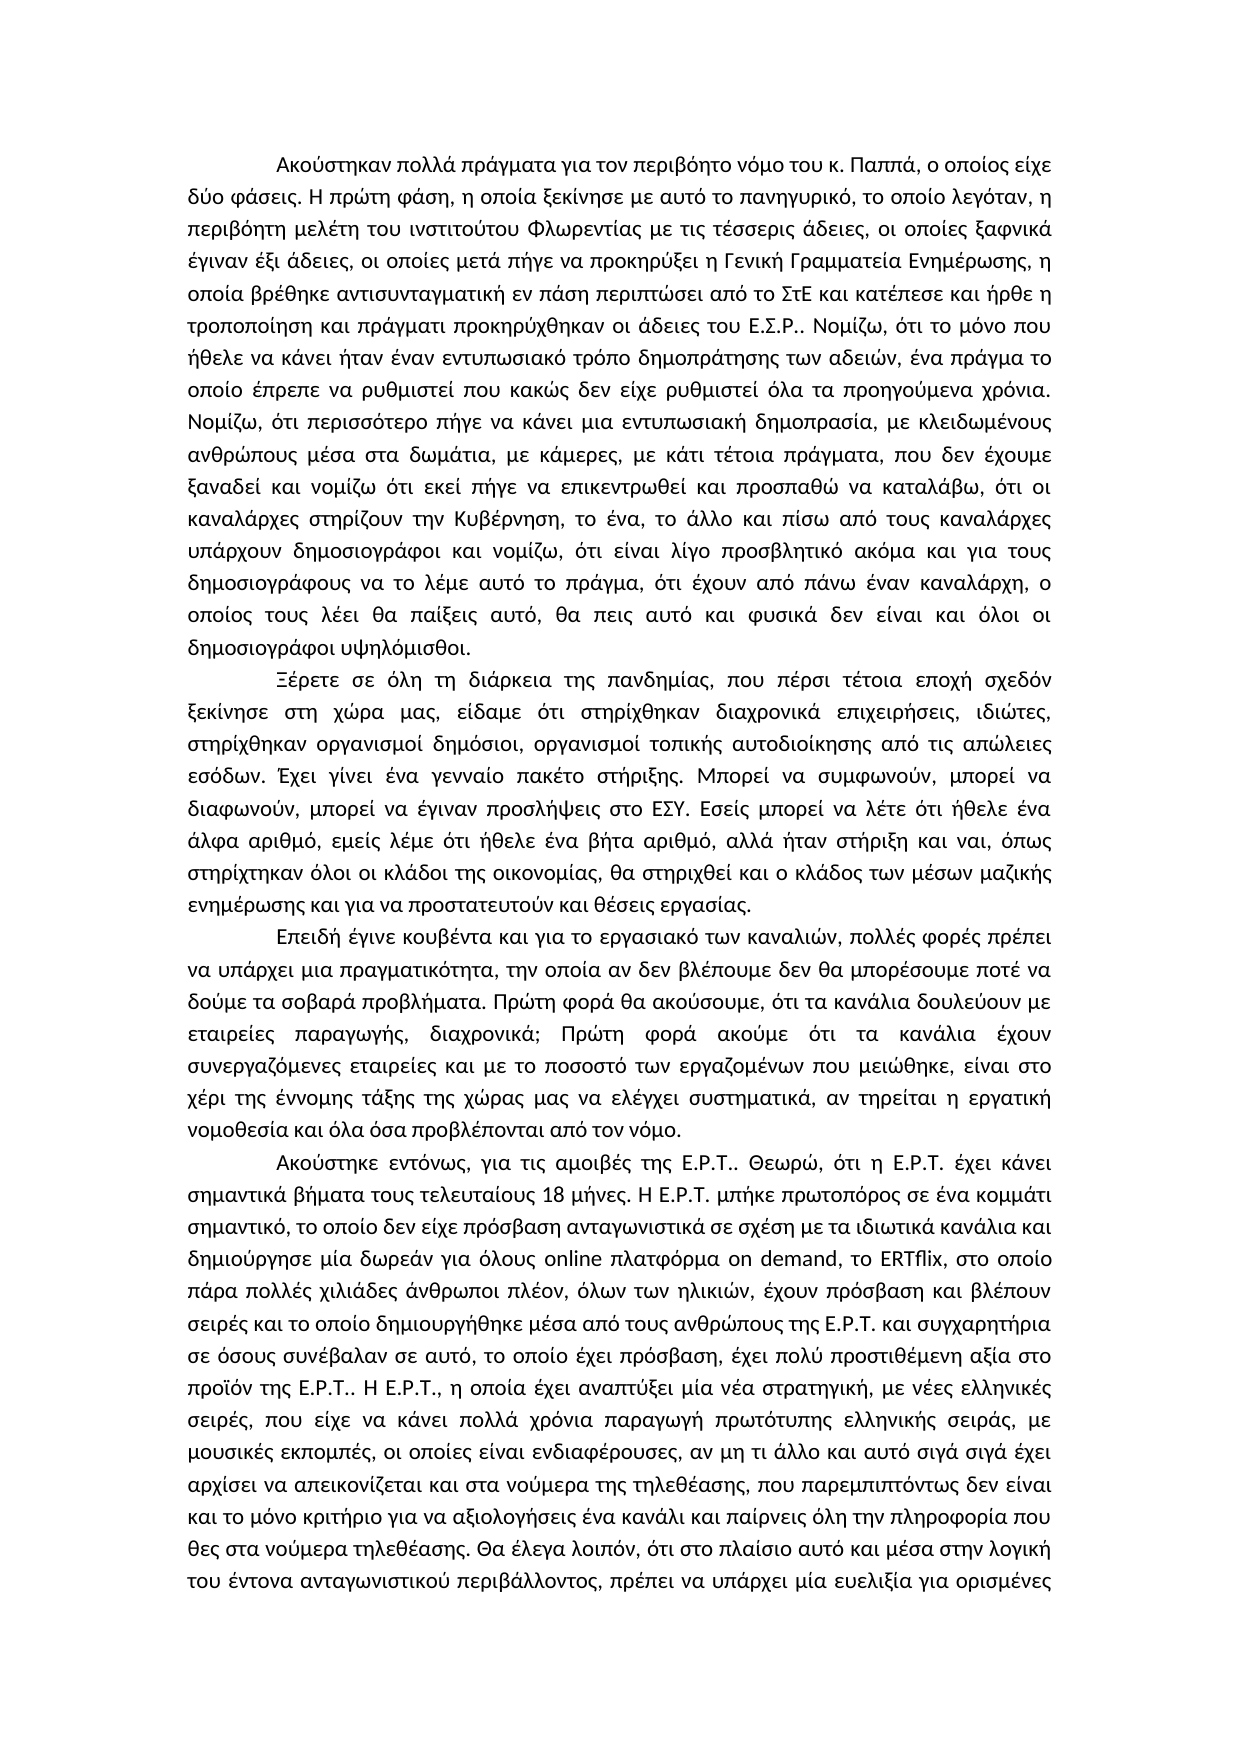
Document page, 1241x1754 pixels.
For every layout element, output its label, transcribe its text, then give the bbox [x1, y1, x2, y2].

text Ξέρετε σε όλη τη διάρκεια της πανδημίας, που πέρσι τέτοια εποχή σχεδόν ξεκίνησε στη χώρα μας, είδαμε ότι στηρίχθηκαν διαχρονικά επιχειρήσεις, ιδιώτες, στηρίχθηκαν οργανισμοί δημόσιοι, οργανισμοί τοπικής αυτοδιοίκησης από τις απώλειες εσόδων. Έχει γίνει ένα γενναίο πακέτο στήριξης. Μπορεί να συμφωνούν, μπορεί να διαφωνούν, μπορεί να έγιναν προσλήψεις στο ΕΣΥ. Εσείς μπορεί να λέτε ότι ήθελε ένα άλφα αριθμό, εμείς λέμε ότι ήθελε ένα βήτα αριθμό, αλλά ήταν στήριξη και ναι, όπως στηρίχτηκαν όλοι οι κλάδοι της οικονομίας, θα στηριχθεί και ο κλάδος των μέσων μαζικής ενημέρωσης και για να προστατευτούν και θέσεις εργασίας. [187, 665, 1053, 918]
text Ακούστηκαν πολλά πράγματα για τον περιβόητο νόμο του κ. Παππά, ο οποίος είχε δύο φάσεις. Η πρώτη φάση, η οποία ξεκίνησε με αυτό το πανηγυρικό, το οποίο λεγόταν, η περιβόητη μελέτη του ινστιτούτου Φλωρεντίας με τις τέσσερις άδειες, οι οποίες ξαφνικά έγιναν έξι άδειες, οι οποίες μετά πήγε να προκηρύξει η Γενική Γραμματεία Ενημέρωσης, η οποία βρέθηκε αντισυνταγματική εν πάση περιπτώσει από το ΣτΕ και κατέπεσε και ήρθε η τροποποίηση και πράγματι προκηρύχθηκαν οι άδειες του Ε.Σ.Ρ.. Νομίζω, ότι το μόνο που ήθελε να κάνει ήταν έναν εντυπωσιακό τρόπο δημοπράτησης των αδειών, ένα πράγμα το οποίο έπρεπε να ρυθμιστεί που κακώς δεν είχε ρυθμιστεί όλα τα προηγούμενα χρόνια. Νομίζω, ότι περισσότερο πήγε να κάνει μια εντυπωσιακή δημοπρασία, με κλειδωμένους ανθρώπους μέσα στα δωμάτια, με κάμερες, με κάτι τέτοια πράγματα, που δεν έχουμε ξαναδεί και νομίζω ότι εκεί πήγε να επικεντρωθεί και προσπαθώ να καταλάβω, ότι οι καναλάρχες στηρίζουν την Κυβέρνηση, το ένα, το άλλο και πίσω από τους καναλάρχες υπάρχουν δημοσιογράφοι και νομίζω, ότι είναι λίγο προσβλητικό ακόμα και για τους δημοσιογράφους να το λέμε αυτό το πράγμα, ότι έχουν από πάνω έναν καναλάρχη, ο οποίος τους λέει θα παίξεις αυτό, θα πεις αυτό και φυσικά δεν είναι και όλοι οι δημοσιογράφοι υψηλόμισθοι. [187, 150, 1053, 661]
text Επειδή έγινε κουβέντα και για το εργασιακό των καναλιών, πολλές φορές πρέπει να υπάρχει μια πραγματικότητα, την οποία αν δεν βλέπουμε δεν θα μπορέσουμε ποτέ να δούμε τα σοβαρά προβλήματα. Πρώτη φορά θα ακούσουμε, ότι τα κανάλια δουλεύουν με εταιρείες παραγωγής, διαχρονικά; Πρώτη φορά ακούμε ότι τα κανάλια έχουν συνεργαζόμενες εταιρείες και με το ποσοστό των εργαζομένων που μειώθηκε, είναι στο χέρι της έννομης τάξης της χώρας μας να ελέγχει συστηματικά, αν τηρείται η εργατική νομοθεσία και όλα όσα προβλέπονται από τον νόμο. [187, 922, 1053, 1144]
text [187, 1148, 1053, 1594]
